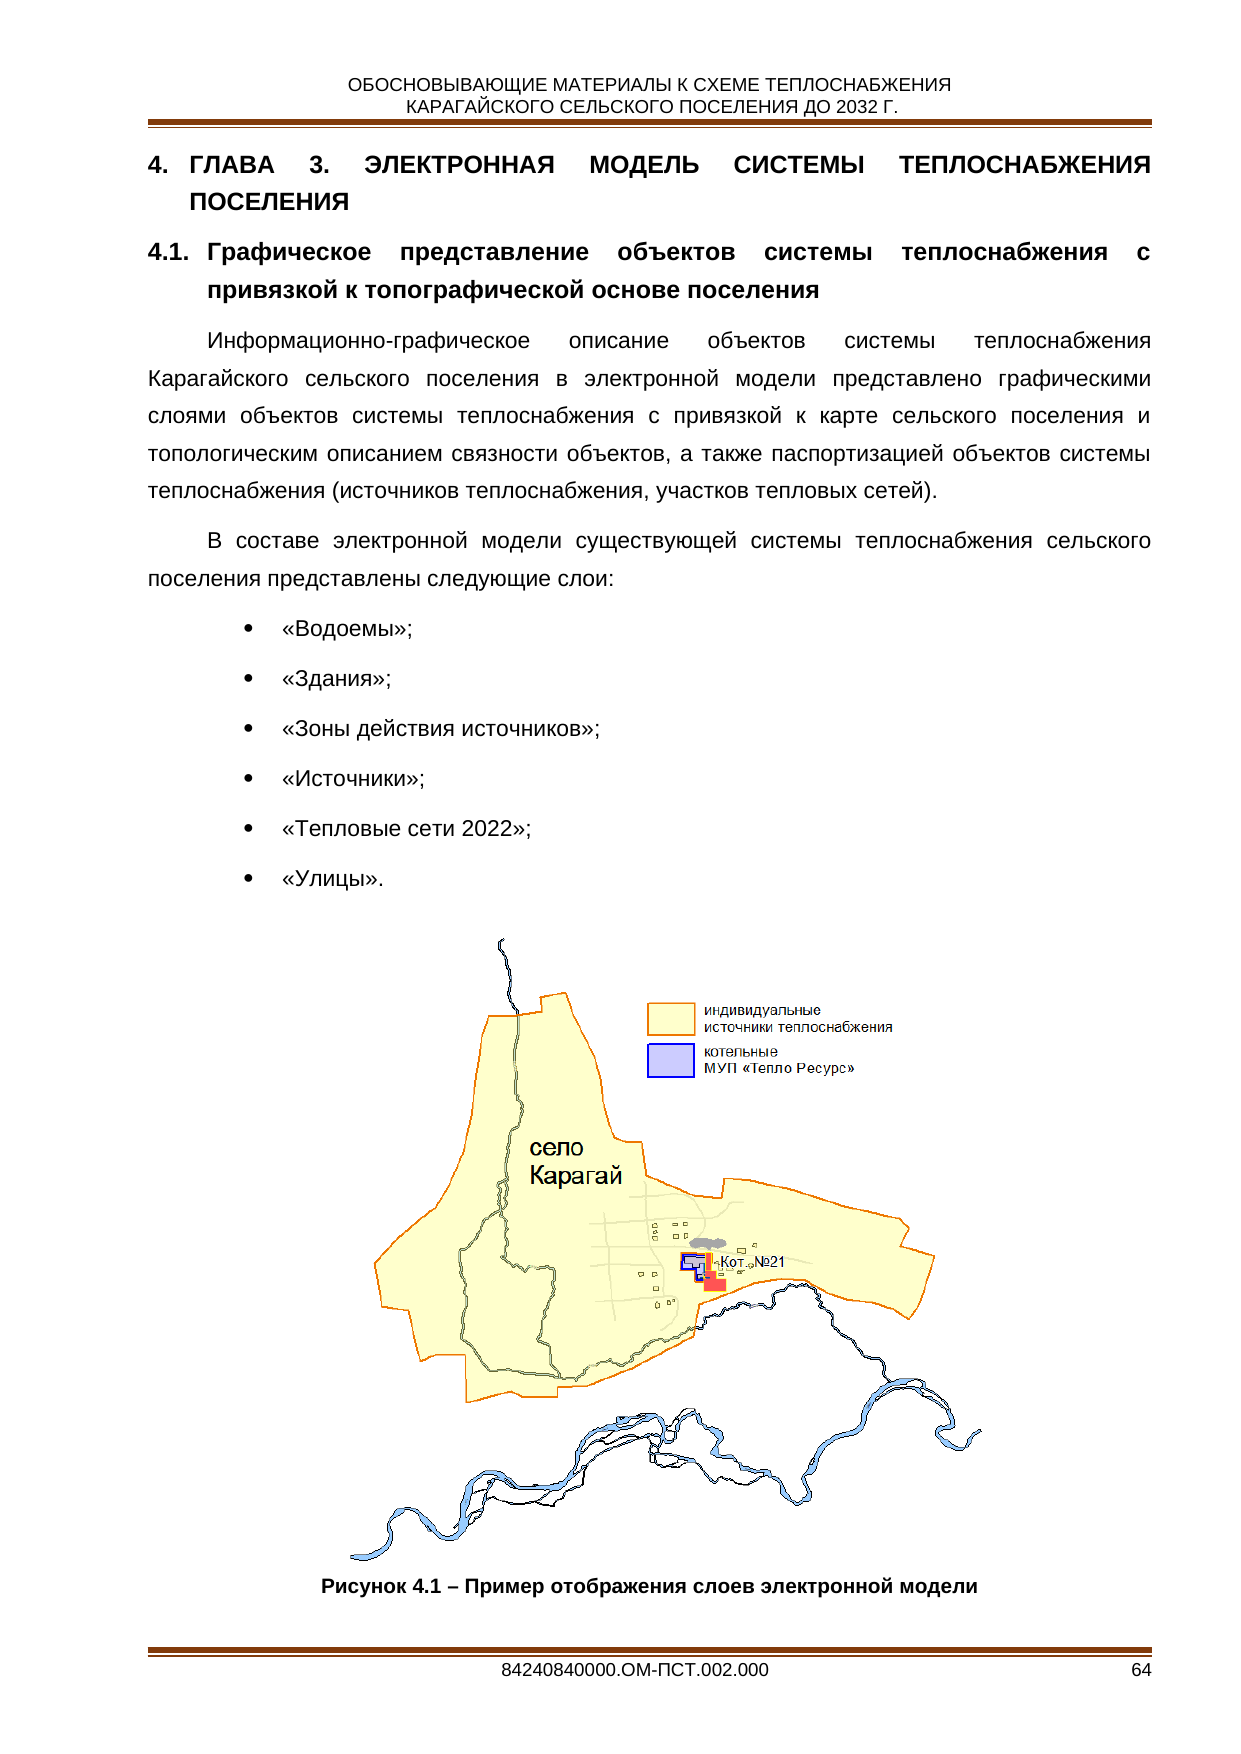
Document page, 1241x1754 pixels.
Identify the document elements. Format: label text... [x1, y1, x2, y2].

list «Зоны действия источников»; [244, 703, 1152, 741]
list Глава 3. Электронная модель системы теплоснабжения поселения [148, 141, 1152, 216]
list «Здания»; [244, 653, 1152, 691]
text Рисунок . – Пример отображения слоев электронной модели [148, 1574, 1152, 1598]
list «Улицы». [244, 853, 1152, 891]
picture [305, 903, 994, 1562]
list «Источники»; [244, 753, 1152, 791]
text Информационно-графическое описание объектов системы теплоснабжения Карагайского сельского поселения в электронной модели представлено графическими слоями объектов системы теплоснабжения с привязкой к карте сельского поселения и топологическим описанием связности объектов, а также паспортизацией объектов системы теплоснабжения (источников теплоснабжения, участков тепловых сетей). [148, 316, 1152, 503]
text В составе электронной модели существующей системы теплоснабжения сельского поселения представлены следующие слои: [148, 516, 1152, 591]
list Графическое представление объектов системы теплоснабжения с привязкой к топографической основе поселения [148, 228, 1152, 303]
list «Водоемы»; [244, 603, 1152, 641]
list «Тепловые сети 2022»; [244, 803, 1152, 841]
